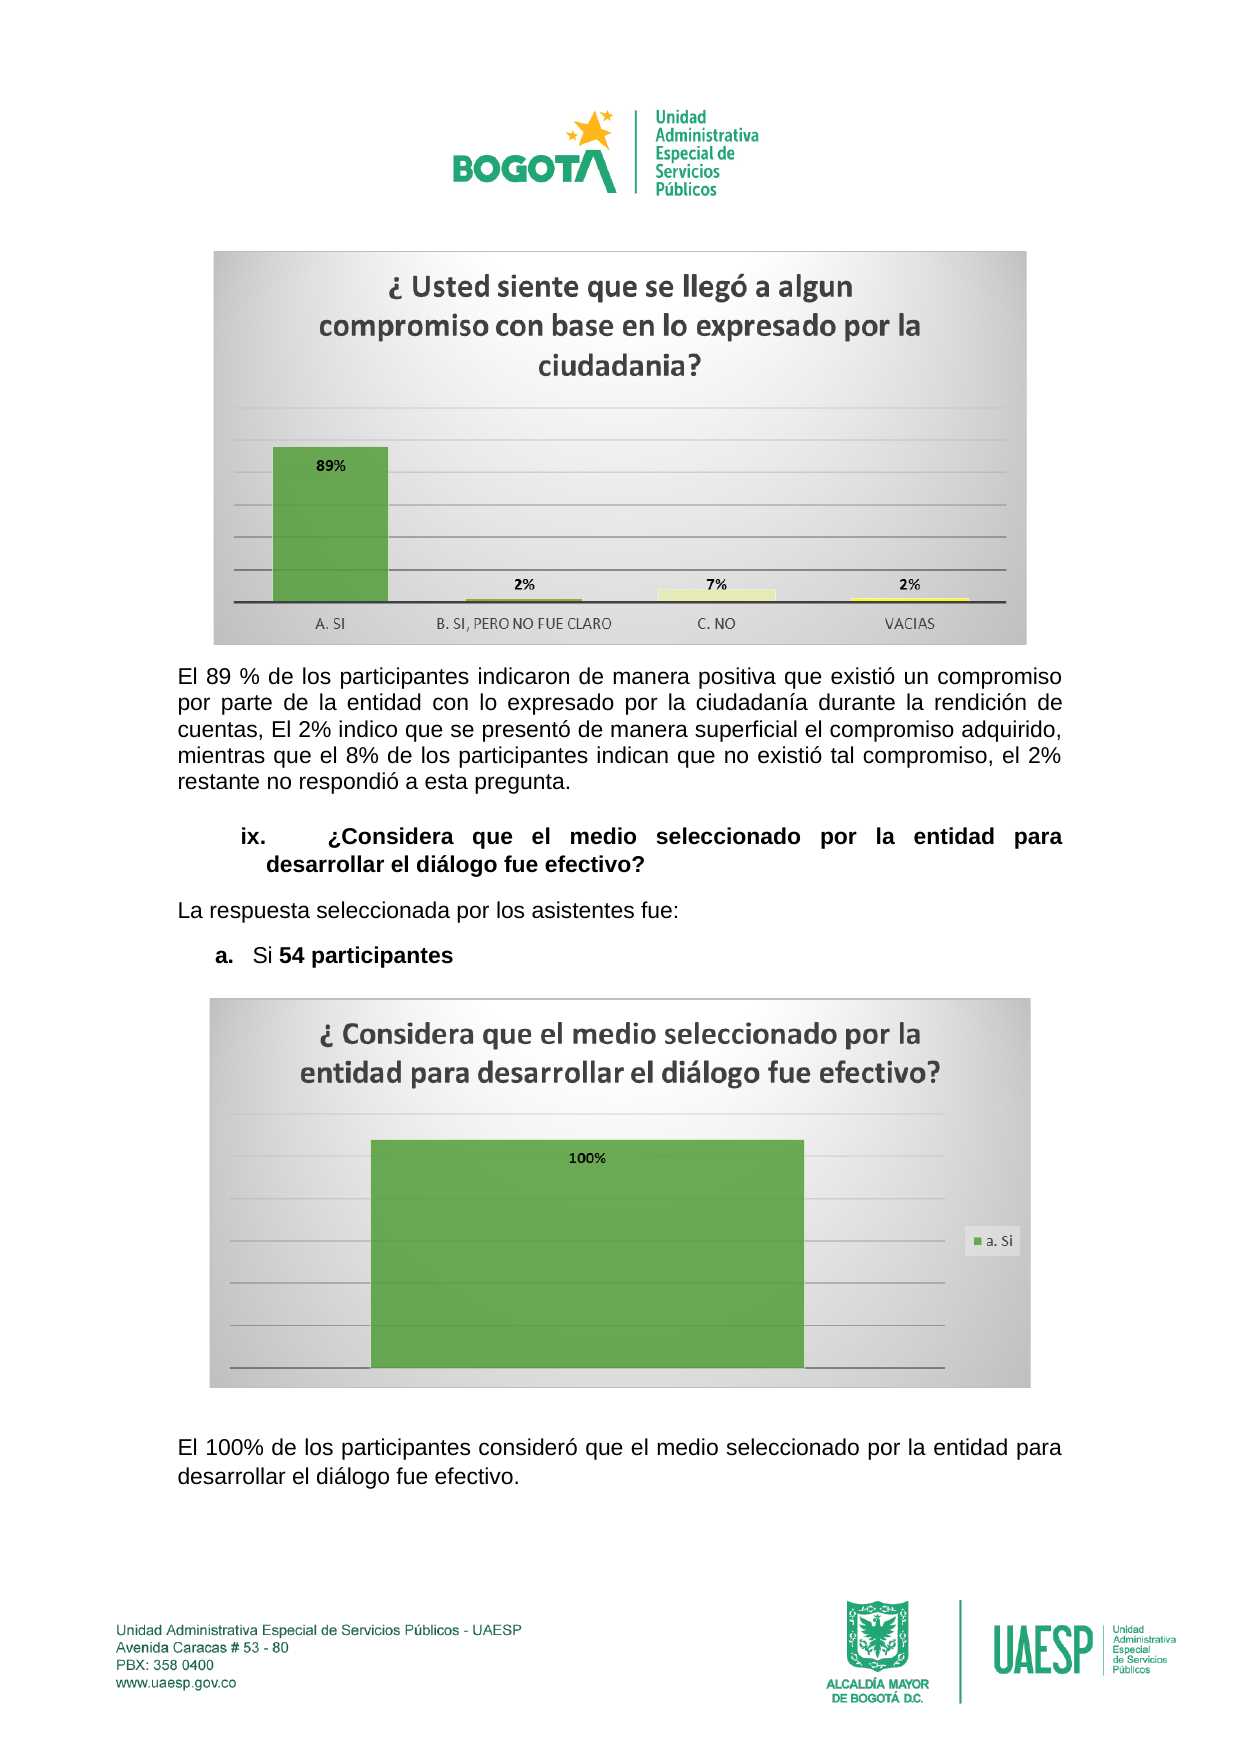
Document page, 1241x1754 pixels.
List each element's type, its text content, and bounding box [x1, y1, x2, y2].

picture [0, 1, 1240, 230]
list Si 54 participantes [215, 942, 1063, 968]
picture [209, 998, 1031, 1388]
picture [0, 1571, 1241, 1754]
list El 89 % de los participantes indicaron de manera positiva que existió un compromiso por parte de la entidad con lo expresado por la ciudadanía durante la rendición de cuentas, El 2% indico que se presentó de manera superficial el compromiso adquirido, mientras que el 8% de los participantes indican que no existió tal compromiso, el 2% restante no respondió a esta pregunta. [177, 663, 1063, 794]
text El 100% de los participantes consideró que el medio seleccionado por la entidad para desarrollar el diálogo fue efectivo. [177, 1434, 1063, 1489]
picture [213, 251, 1027, 645]
text La respuesta seleccionada por los asistentes fue: [177, 897, 1063, 923]
list ¿Considera que el medio seleccionado por la entidad para desarrollar el diálogo fue efectivo? [266, 823, 1063, 878]
